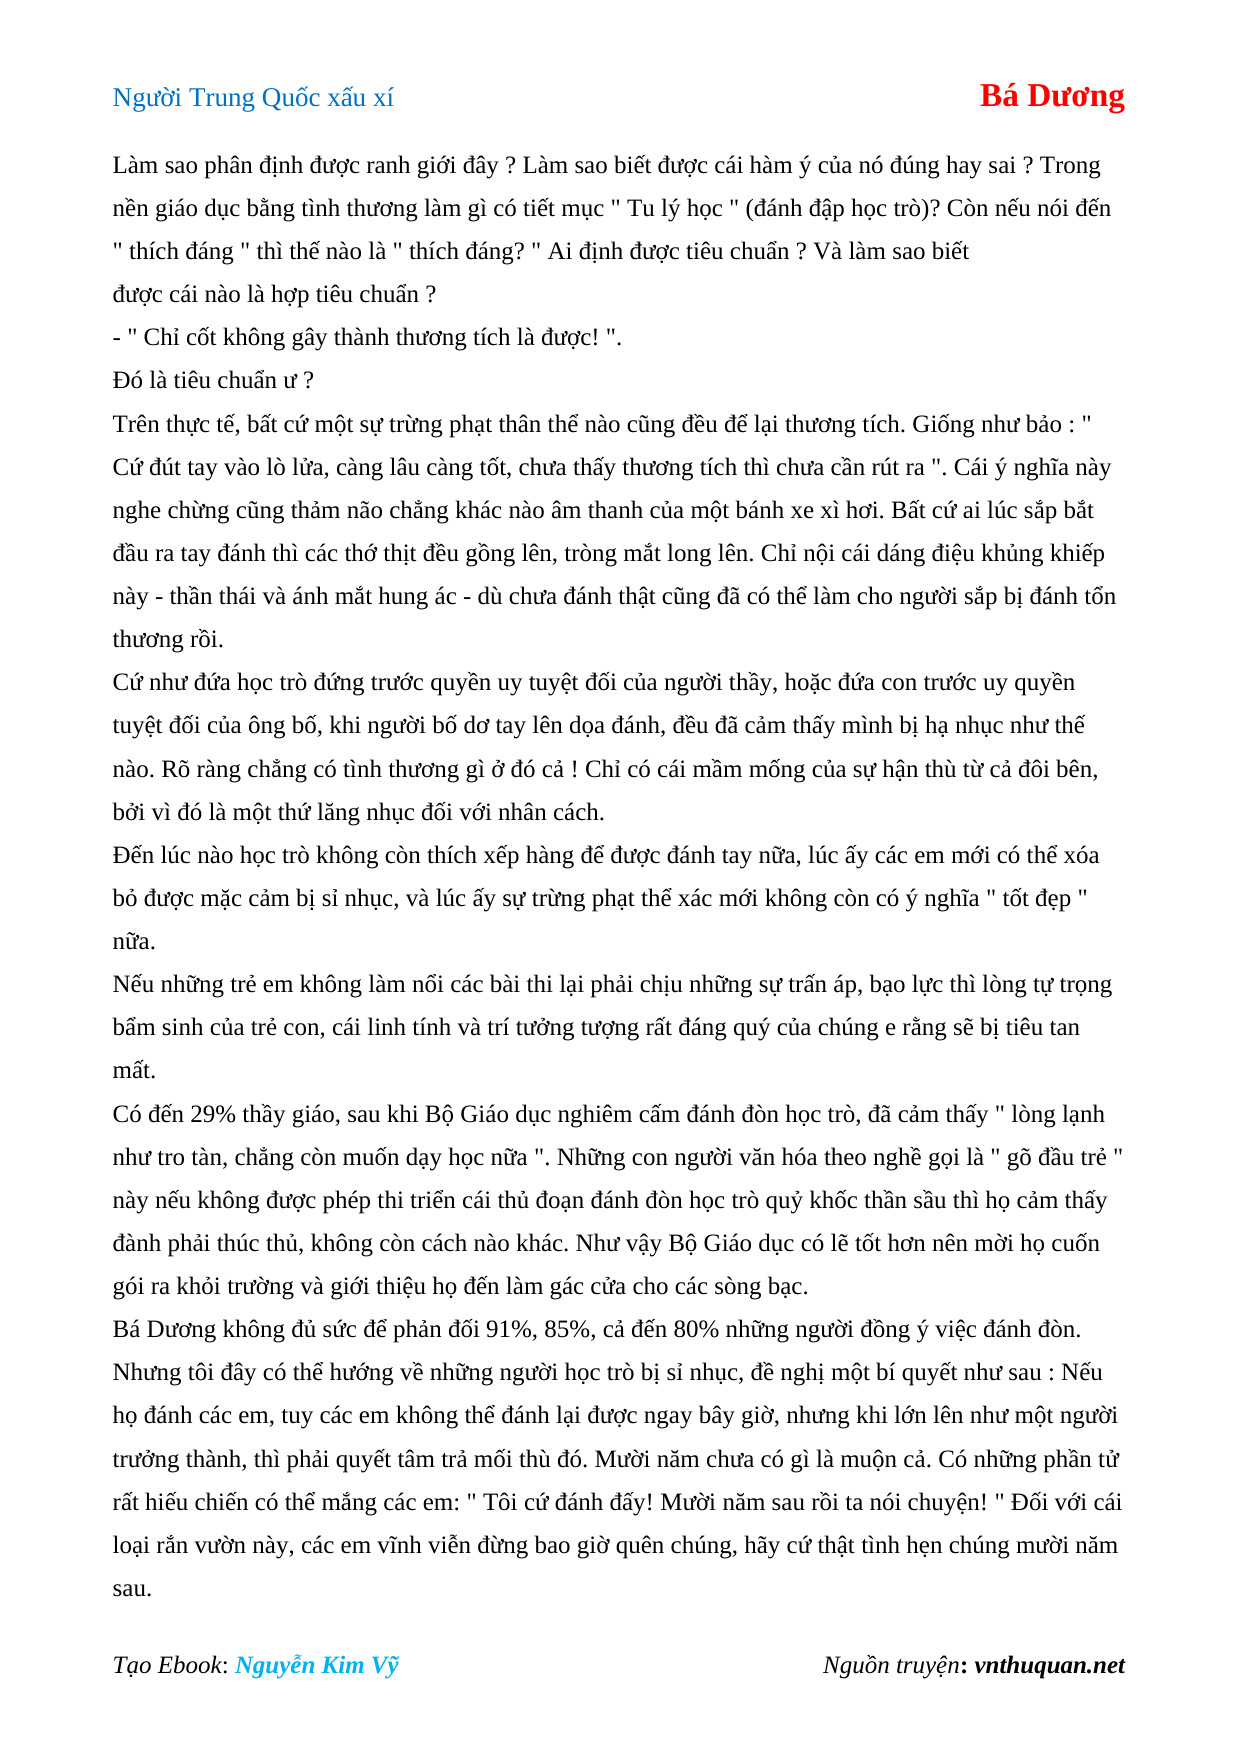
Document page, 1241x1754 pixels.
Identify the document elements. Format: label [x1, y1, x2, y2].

text [112, 150, 1128, 1602]
